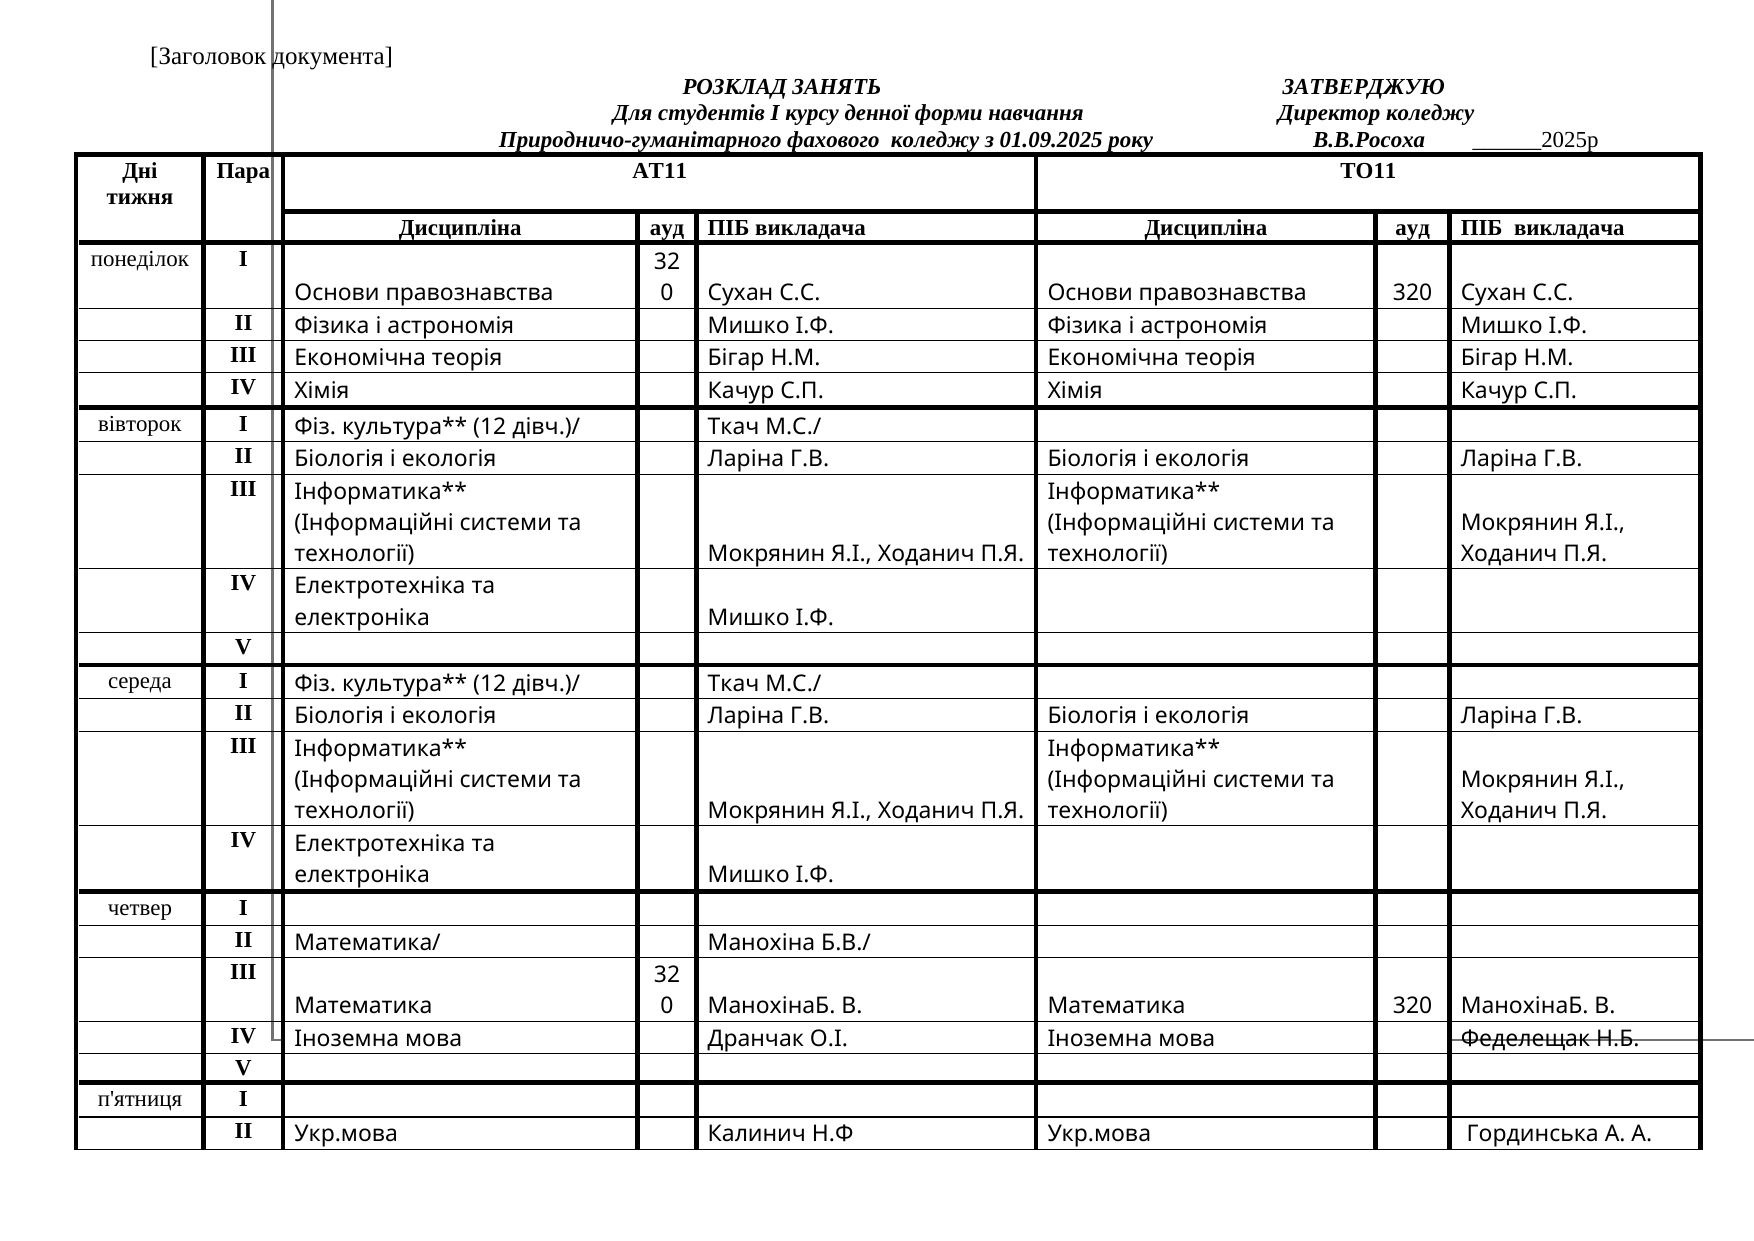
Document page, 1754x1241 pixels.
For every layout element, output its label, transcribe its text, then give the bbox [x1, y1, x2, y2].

table_cell [640, 341, 694, 372]
table_cell [1038, 667, 1373, 698]
table_cell [699, 894, 1034, 925]
table_cell [640, 410, 694, 441]
table_cell Хімія [285, 373, 635, 405]
table_cell ІІ [206, 442, 281, 473]
table_cell [1452, 667, 1698, 698]
table_cell [640, 926, 694, 957]
table_cell [640, 732, 694, 825]
table_cell Дисципліна [1038, 214, 1373, 240]
table_cell [78, 1117, 201, 1149]
table_cell Електротехніка та електроніка [285, 569, 635, 632]
table_cell [640, 894, 694, 925]
table_cell Математика/ [285, 926, 635, 957]
table_cell [699, 1054, 1034, 1080]
table_cell [1038, 1085, 1373, 1116]
table_cell [78, 341, 201, 372]
table_cell 320 [1378, 958, 1447, 1021]
table_cell Фіз. культура** (12 дівч.)/ [285, 410, 635, 441]
table_cell Феделещак Н.Б. [1452, 1022, 1698, 1053]
table_cell Економічна теорія [1038, 341, 1373, 372]
table_cell [1378, 475, 1447, 568]
table_cell [640, 475, 694, 568]
table_cell [1378, 667, 1447, 698]
table_cell Качур С.П. [699, 373, 1034, 405]
table_cell вівторок [78, 406, 201, 441]
table_cell Укр.мова [285, 1118, 635, 1149]
table_cell [78, 826, 201, 889]
table_cell ПІБ викладача [699, 214, 1034, 240]
table_cell ІV [206, 569, 281, 632]
table_cell ІІІ [206, 958, 281, 1021]
table_cell ІІ [206, 309, 281, 340]
table_cell [1378, 699, 1447, 731]
table_cell Укр.мова [1038, 1118, 1373, 1149]
table_cell [1378, 894, 1447, 925]
table_cell [1378, 309, 1447, 340]
table_cell Бігар Н.М. [699, 341, 1034, 372]
table_cell Дранчак О.І. [699, 1022, 1034, 1053]
table_header Дні тижня [78, 157, 201, 240]
table_cell Математика [285, 958, 635, 1021]
table_cell [285, 633, 635, 662]
table_cell І [206, 245, 281, 308]
table_cell ІV [206, 373, 281, 405]
table_cell Економічна теорія [285, 341, 635, 372]
table_cell Електротехніка та електроніка [285, 826, 635, 889]
table_cell Хімія [1038, 373, 1373, 405]
table_cell Мокрянин Я.І., Ходанич П.Я. [699, 475, 1034, 568]
table_cell Мишко І.Ф. [699, 569, 1034, 632]
table_cell І [206, 1085, 281, 1116]
table_cell Качур С.П. [1452, 373, 1698, 405]
table_cell [640, 569, 694, 632]
table_cell [640, 1085, 694, 1116]
table_cell І [206, 410, 281, 441]
table_cell [1378, 569, 1447, 632]
table_cell четвер [78, 890, 201, 925]
table_cell [640, 633, 694, 662]
table_cell [285, 894, 635, 925]
table_cell [1452, 894, 1698, 925]
table_cell [1038, 826, 1373, 889]
table_header АТ11 [285, 157, 1034, 209]
table_cell Інформатика** (Інформаційні системи та технології) [1038, 732, 1373, 825]
text Природничо-гуманітарного фахового коледжу з 01.09.2025 року В.В.Росоха ______2025р [150, 126, 1604, 152]
table_cell І [206, 894, 281, 925]
table_cell [1038, 633, 1373, 662]
table_cell Сухан С.С. [1452, 245, 1698, 308]
table_cell середа [78, 664, 201, 698]
table_cell [78, 732, 201, 825]
table_cell [640, 373, 694, 405]
table_cell Інформатика** (Інформаційні системи та технології) [1038, 475, 1373, 568]
table_cell Біологія і екологія [1038, 699, 1373, 731]
table_cell 320 [1378, 245, 1447, 308]
table_cell V [206, 633, 281, 662]
table_cell Біологія і екологія [1038, 442, 1373, 473]
table_cell Біологія і екологія [285, 699, 635, 731]
table_cell п'ятниця [78, 1081, 201, 1116]
table_cell [640, 699, 694, 731]
table_cell Мишко І.Ф. [1452, 309, 1698, 340]
table_cell [1452, 826, 1698, 889]
table_cell Гординська А. А. [1452, 1118, 1698, 1149]
table_cell [285, 1085, 635, 1116]
text РОЗКЛАД ЗАНЯТЬ ЗАТВЕРДЖУЮ [451, 73, 1604, 99]
table_cell [78, 1022, 201, 1053]
table_cell Манохіна Б.В./ [699, 926, 1034, 957]
table_cell Мокрянин Я.І., Ходанич П.Я. [699, 732, 1034, 825]
table_cell [1378, 633, 1447, 662]
table_cell [1378, 926, 1447, 957]
table_cell [1378, 373, 1447, 405]
table_cell Ларіна Г.В. [1452, 442, 1698, 473]
table_cell Ларіна Г.В. [699, 442, 1034, 473]
table_cell [1452, 1085, 1698, 1116]
table_cell Ткач М.С./ [699, 410, 1034, 441]
table_cell Мишко І.Ф. [699, 826, 1034, 889]
table_cell [285, 1054, 635, 1080]
table_cell [1378, 410, 1447, 441]
table_cell ІV [206, 1022, 281, 1053]
table_cell [1038, 926, 1373, 957]
table_cell Основи правознавства [1038, 245, 1373, 308]
table_cell Ткач М.С./ [699, 667, 1034, 698]
table_cell Мокрянин Я.І., Ходанич П.Я. [1452, 732, 1698, 825]
table_cell [1038, 410, 1373, 441]
table_cell Основи правознавства [285, 245, 635, 308]
table_cell МанохінаБ. В. [1452, 958, 1698, 1021]
table_cell Фіз. культура** (12 дівч.)/ [285, 667, 635, 698]
table_cell [699, 633, 1034, 662]
table_cell [78, 569, 201, 632]
table_cell [640, 309, 694, 340]
table_cell [1378, 732, 1447, 825]
table_cell [78, 442, 201, 473]
table_header ТО11 [1038, 157, 1698, 209]
table_cell Ларіна Г.В. [699, 699, 1034, 731]
table_cell [1378, 341, 1447, 372]
table_cell [699, 1085, 1034, 1116]
table_cell МанохінаБ. В. [699, 958, 1034, 1021]
table_cell Фізика і астрономія [285, 309, 635, 340]
table_cell ІІІ [206, 341, 281, 372]
table_cell [1038, 1054, 1373, 1080]
table_cell [78, 633, 201, 662]
table_cell [640, 1022, 694, 1053]
table_cell Мокрянин Я.І., Ходанич П.Я. [1452, 475, 1698, 568]
table_cell Сухан С.С. [699, 245, 1034, 308]
table_cell ІІ [206, 699, 281, 731]
table_cell Біологія і екологія [285, 442, 635, 473]
table_cell [1038, 894, 1373, 925]
table_cell [78, 309, 201, 340]
table_cell І [206, 667, 281, 698]
table_cell ІІІ [206, 475, 281, 568]
table_cell Бігар Н.М. [1452, 341, 1698, 372]
table_cell [1452, 1054, 1698, 1080]
table_cell Мишко І.Ф. [699, 309, 1034, 340]
table_cell [640, 826, 694, 889]
table_cell понеділок [78, 241, 201, 308]
table_cell ауд [640, 214, 694, 240]
table_cell [78, 699, 201, 731]
table_cell [78, 1054, 201, 1080]
table_cell [1452, 633, 1698, 662]
table_cell [1378, 1085, 1447, 1116]
table_cell [1452, 410, 1698, 441]
table_cell [1452, 926, 1698, 957]
table_cell [640, 442, 694, 473]
text Для студентів І курсу денної форми навчання Директор коледжу [150, 99, 1604, 126]
table_header Пара [206, 157, 281, 240]
table_cell ІІ [206, 1118, 281, 1149]
table_cell Іноземна мова [1038, 1022, 1373, 1053]
table_cell Калинич Н.Ф [699, 1118, 1034, 1149]
table_cell [1378, 442, 1447, 473]
table_cell Іноземна мова [285, 1022, 635, 1053]
table_cell [78, 373, 201, 405]
table_cell [1038, 569, 1373, 632]
table_cell 320 [640, 245, 694, 308]
table_cell [1378, 1118, 1447, 1149]
table_cell [78, 926, 201, 957]
table_cell Інформатика** (Інформаційні системи та технології) [285, 732, 635, 825]
table_cell ІV [206, 826, 281, 889]
table_cell [1452, 569, 1698, 632]
table_cell 320 [640, 958, 694, 1021]
table_cell Математика [1038, 958, 1373, 1021]
table_cell [78, 958, 201, 1021]
table_cell Ларіна Г.В. [1452, 699, 1698, 731]
table_cell ІІ [206, 926, 281, 957]
table_cell [78, 475, 201, 568]
table_cell [1378, 1022, 1447, 1053]
table_cell Інформатика** (Інформаційні системи та технології) [285, 475, 635, 568]
table_cell ІІІ [206, 732, 281, 825]
table_cell [640, 667, 694, 698]
table_cell Дисципліна [285, 214, 635, 240]
table_cell [1378, 826, 1447, 889]
table_cell [640, 1118, 694, 1149]
table_cell Фізика і астрономія [1038, 309, 1373, 340]
table_cell ПІБ викладача [1452, 214, 1698, 240]
table_cell [1378, 1054, 1447, 1080]
table_cell [640, 1054, 694, 1080]
table_cell V [206, 1054, 281, 1080]
table_cell ауд [1378, 214, 1447, 240]
